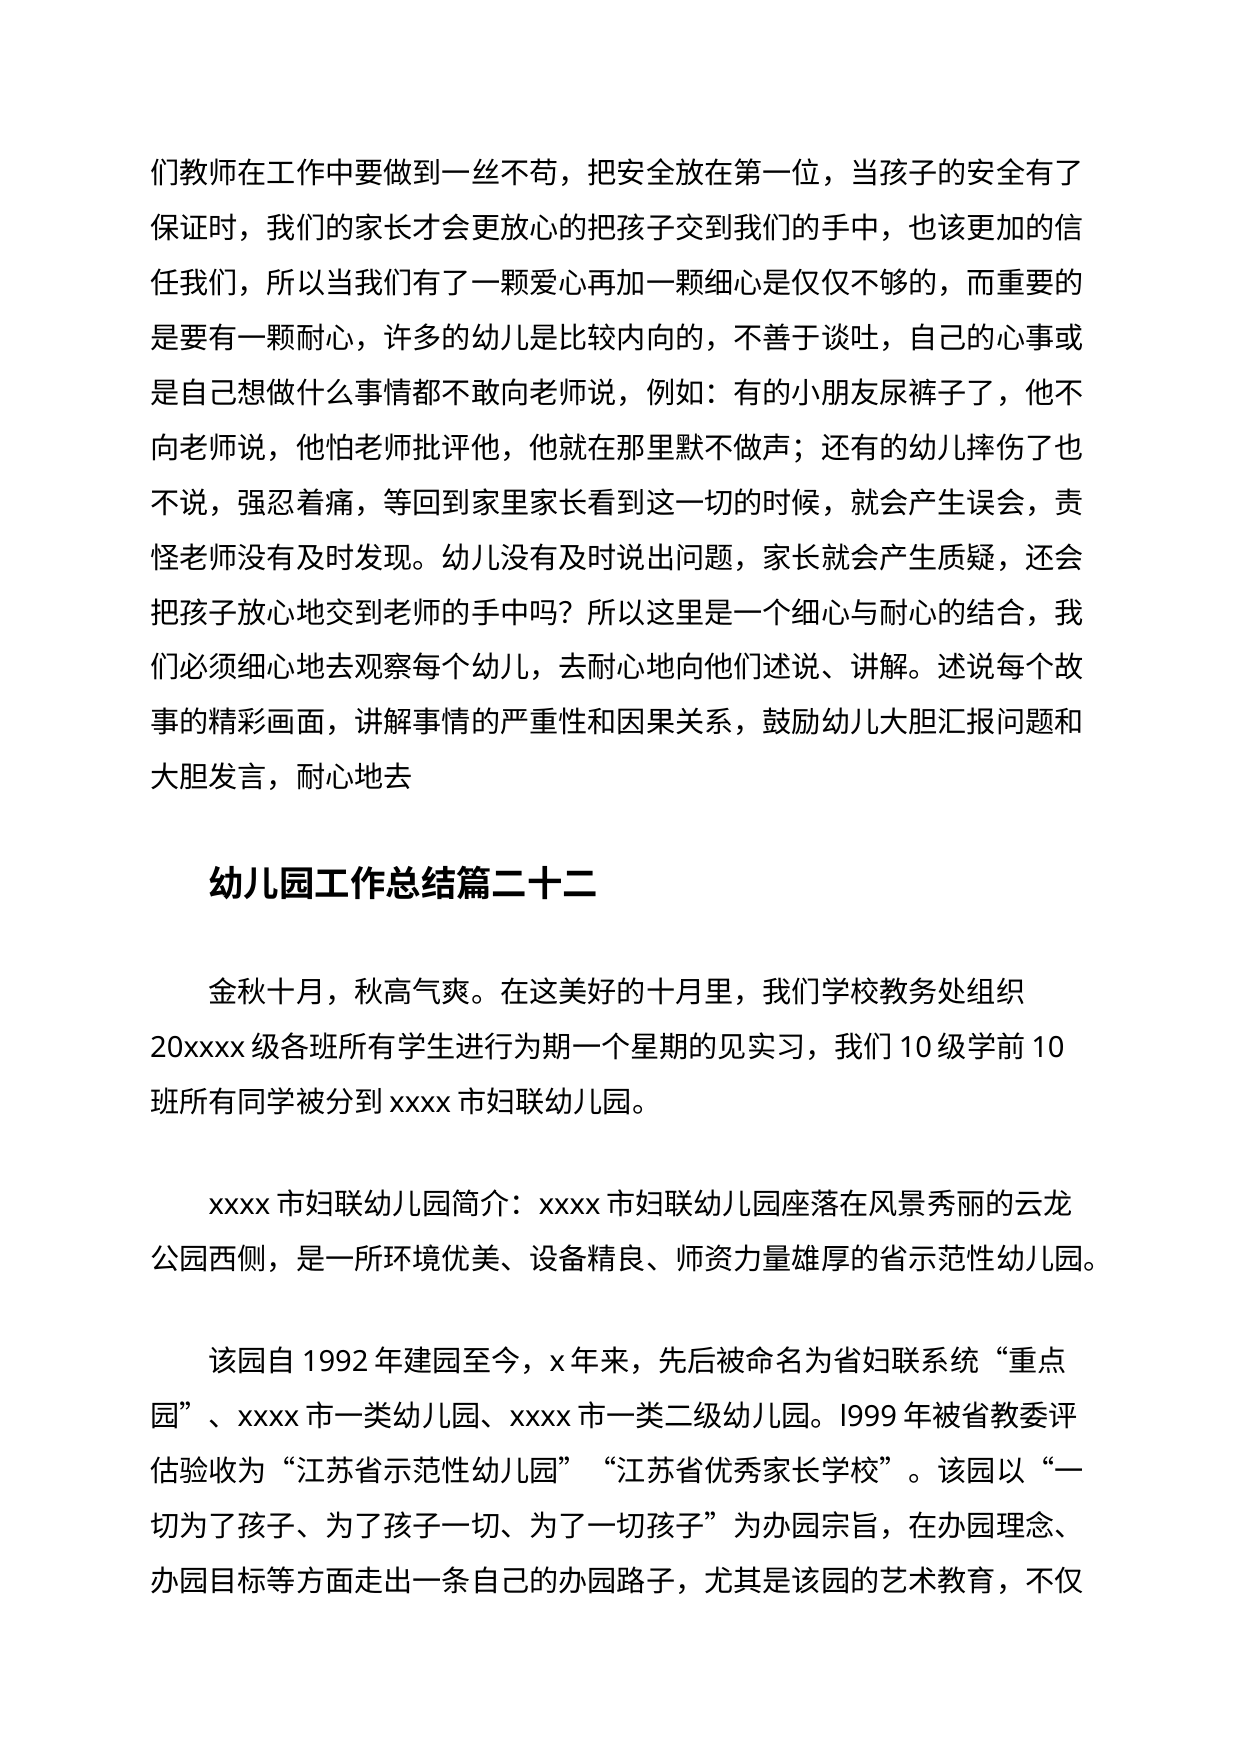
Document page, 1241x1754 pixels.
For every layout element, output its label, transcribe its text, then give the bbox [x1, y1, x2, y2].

text 幼儿园工作总结篇二十二 [150, 856, 1090, 907]
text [150, 150, 1090, 796]
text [150, 1338, 1090, 1600]
text xxxx市妇联幼儿园简介：xxxx市妇联幼儿园座落在风景秀丽的云龙公园西侧，是一所环境优美、设备精良、师资力量雄厚的省示范性幼儿园。 [150, 1181, 1090, 1278]
text 金秋十月，秋高气爽。在这美好的十月里，我们学校教务处组织20xxxx级各班所有学生进行为期一个星期的见实习，我们10级学前10班所有同学被分到xxxx市妇联幼儿园。 [150, 969, 1090, 1121]
